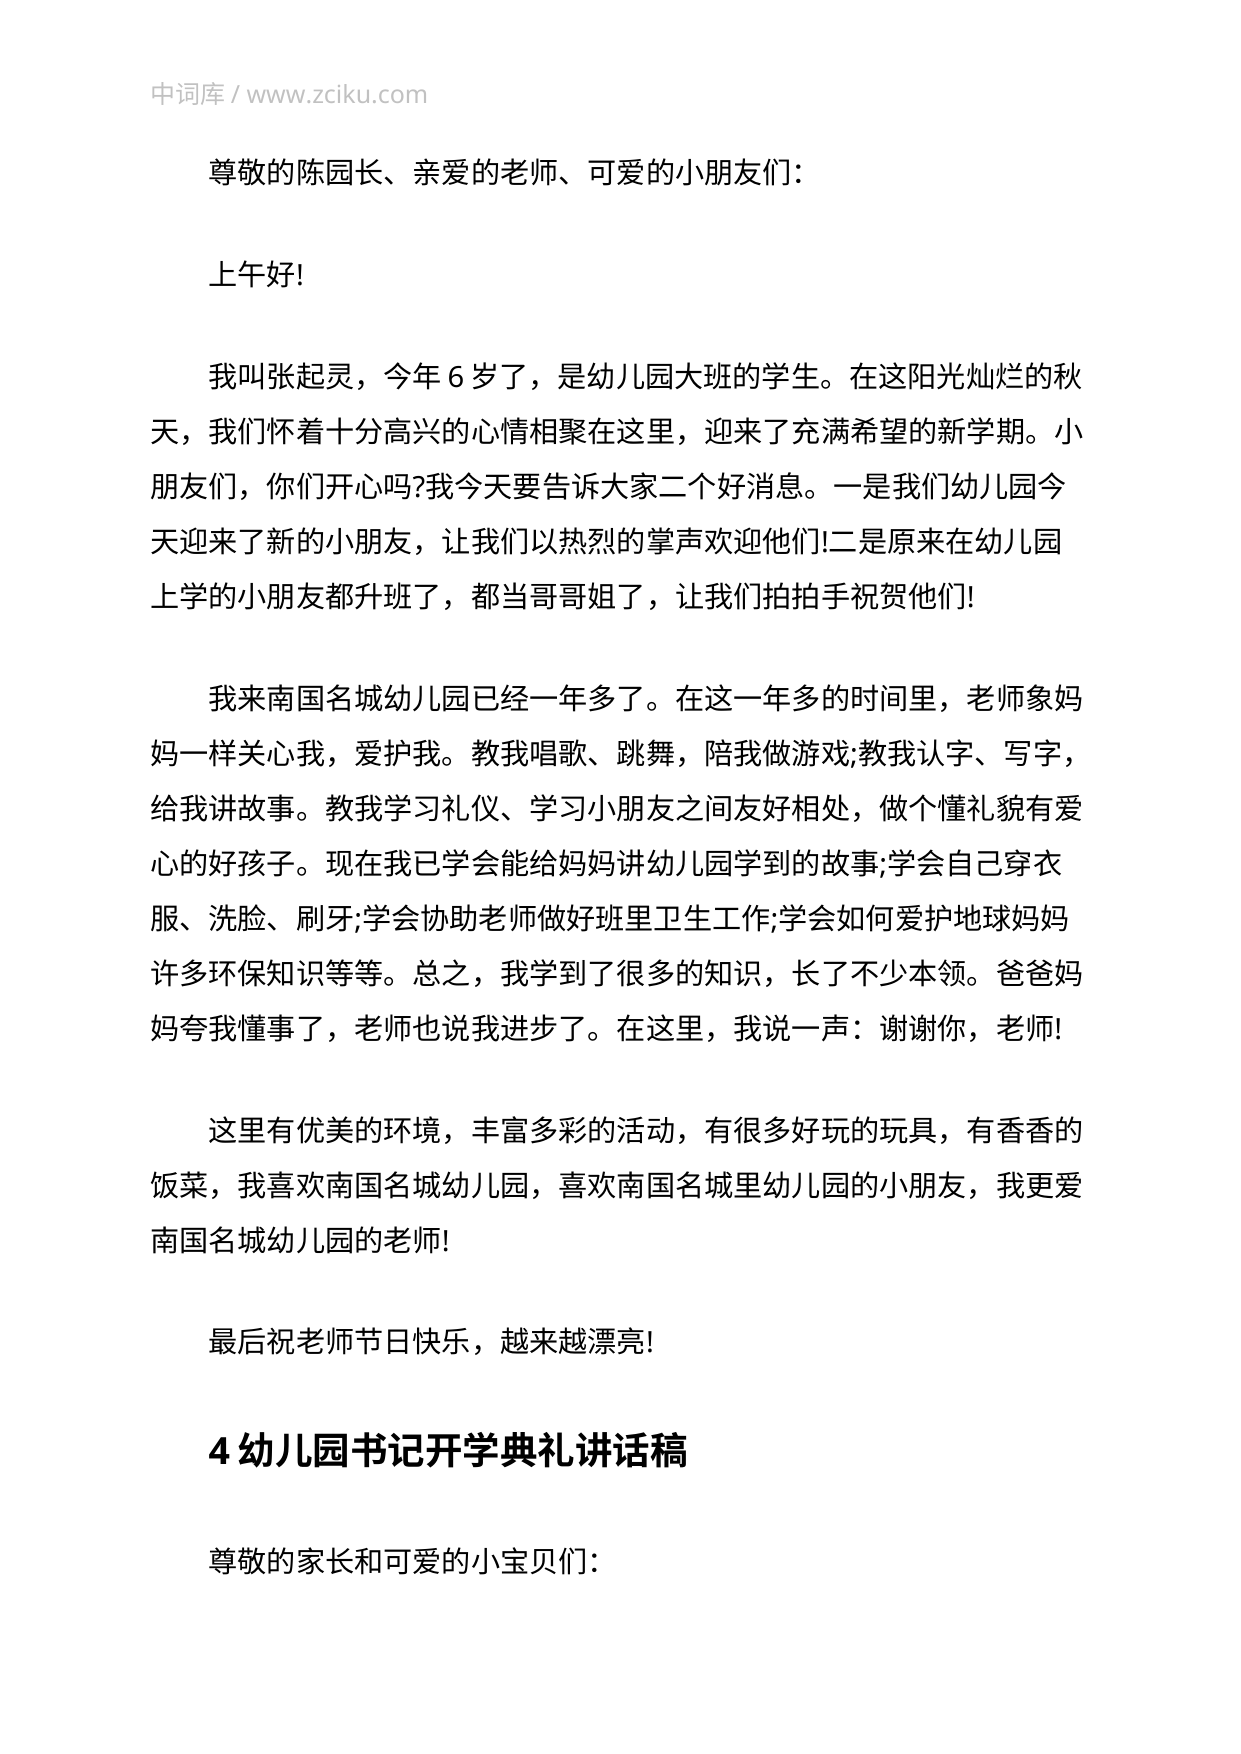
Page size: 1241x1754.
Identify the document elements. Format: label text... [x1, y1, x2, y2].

text 尊敬的家长和可爱的小宝贝们： [150, 1539, 1090, 1581]
text 我来南国名城幼儿园已经一年多了。在这一年多的时间里，老师象妈妈一样关心我，爱护我。教我唱歌、跳舞，陪我做游戏;教我认字、写字，给我讲故事。教我学习礼仪、学习小朋友之间友好相处，做个懂礼貌有爱心的好孩子。现在我已学会能给妈妈讲幼儿园学到的故事;学会自己穿衣服、洗脸、刷牙;学会协助老师做好班里卫生工作;学会如何爱护地球妈妈许多环保知识等等。总之，我学到了很多的知识，长了不少本领。爸爸妈妈夸我懂事了，老师也说我进步了。在这里，我说一声：谢谢你，老师! [150, 676, 1090, 1048]
text 这里有优美的环境，丰富多彩的活动，有很多好玩的玩具，有香香的饭菜，我喜欢南国名城幼儿园，喜欢南国名城里幼儿园的小朋友，我更爱南国名城幼儿园的老师! [150, 1107, 1090, 1259]
text 尊敬的陈园长、亲爱的老师、可爱的小朋友们： [150, 150, 1090, 192]
text 最后祝老师节日快乐，越来越漂亮! [150, 1319, 1090, 1361]
text 4幼儿园书记开学典礼讲话稿 [150, 1421, 1090, 1476]
text 我叫张起灵，今年6岁了，是幼儿园大班的学生。在这阳光灿烂的秋天，我们怀着十分高兴的心情相聚在这里，迎来了充满希望的新学期。小朋友们，你们开心吗?我今天要告诉大家二个好消息。一是我们幼儿园今天迎来了新的小朋友，让我们以热烈的掌声欢迎他们!二是原来在幼儿园上学的小朋友都升班了，都当哥哥姐了，让我们拍拍手祝贺他们! [150, 354, 1090, 616]
text 上午好! [150, 252, 1090, 294]
